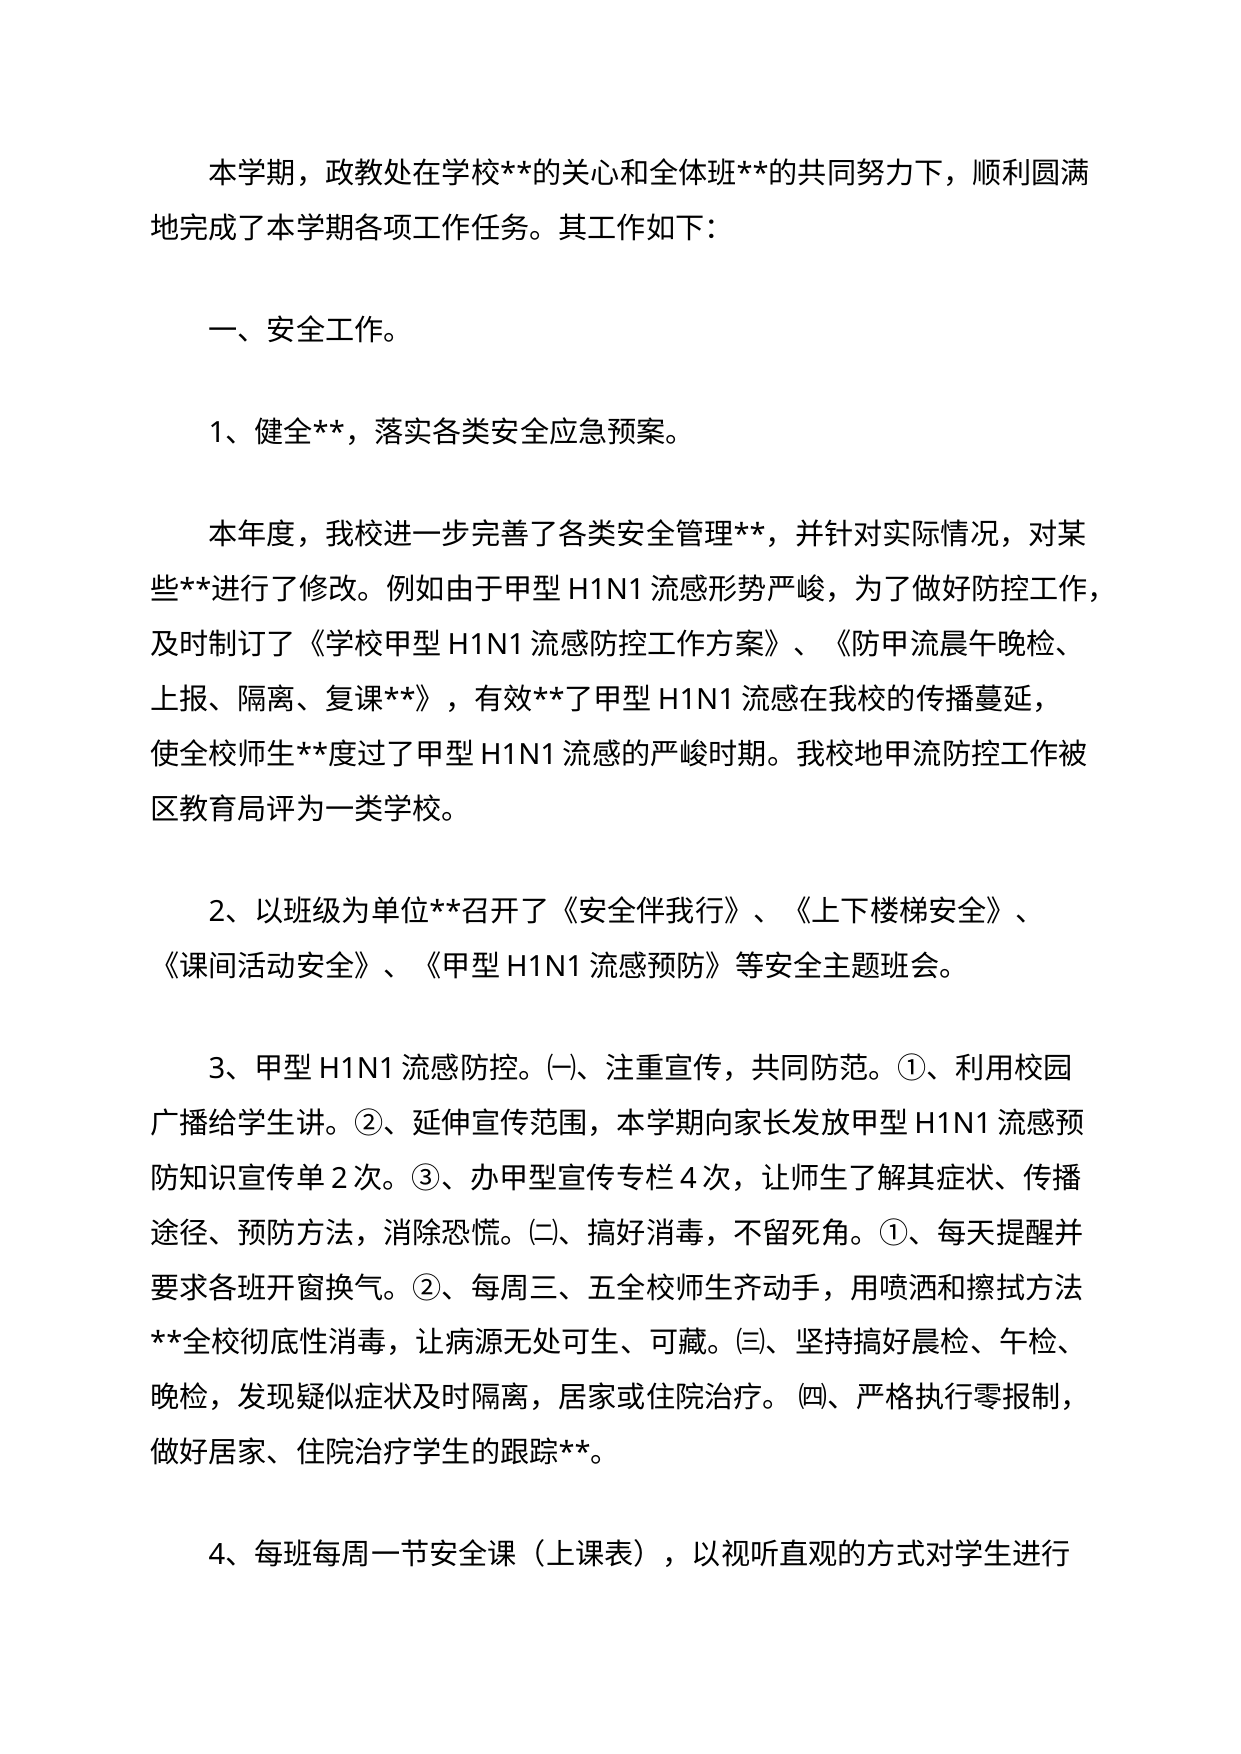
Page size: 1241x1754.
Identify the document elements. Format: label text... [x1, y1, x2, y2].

text 3、甲型H1N1流感防控。㈠、注重宣传，共同防范。①、利用校园广播给学生讲。②、延伸宣传范围，本学期向家长发放甲型H1N1流感预防知识宣传单2次。③、办甲型宣传专栏4次，让师生了解其症状、传播途径、预防方法，消除恐慌。㈡、搞好消毒，不留死角。①、每天提醒并要求各班开窗换气。②、每周三、五全校师生齐动手，用喷洒和擦拭方法**全校彻底性消毒，让病源无处可生、可藏。㈢、坚持搞好晨检、午检、晚检，发现疑似症状及时隔离，居家或住院治疗。 ㈣、严格执行零报制，做好居家、住院治疗学生的跟踪**。 [150, 1044, 1090, 1471]
text 2、以班级为单位**召开了《安全伴我行》、《上下楼梯安全》、《课间活动安全》、《甲型H1N1流感预防》等安全主题班会。 [150, 887, 1090, 985]
text 1、健全**，落实各类安全应急预案。 [150, 408, 1090, 451]
text 一、安全工作。 [150, 307, 1090, 349]
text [150, 1531, 1090, 1573]
text 本年度，我校进一步完善了各类安全管理**，并针对实际情况，对某些**进行了修改。例如由于甲型H1N1流感形势严峻，为了做好防控工作，及时制订了《学校甲型H1N1流感防控工作方案》、《防甲流晨午晚检、上报、隔离、复课**》，有效**了甲型H1N1流感在我校的传播蔓延，使全校师生**度过了甲型H1N1流感的严峻时期。我校地甲流防控工作被区教育局评为一类学校。 [150, 511, 1090, 828]
text 本学期，政教处在学校**的关心和全体班**的共同努力下，顺利圆满地完成了本学期各项工作任务。其工作如下： [150, 150, 1090, 247]
